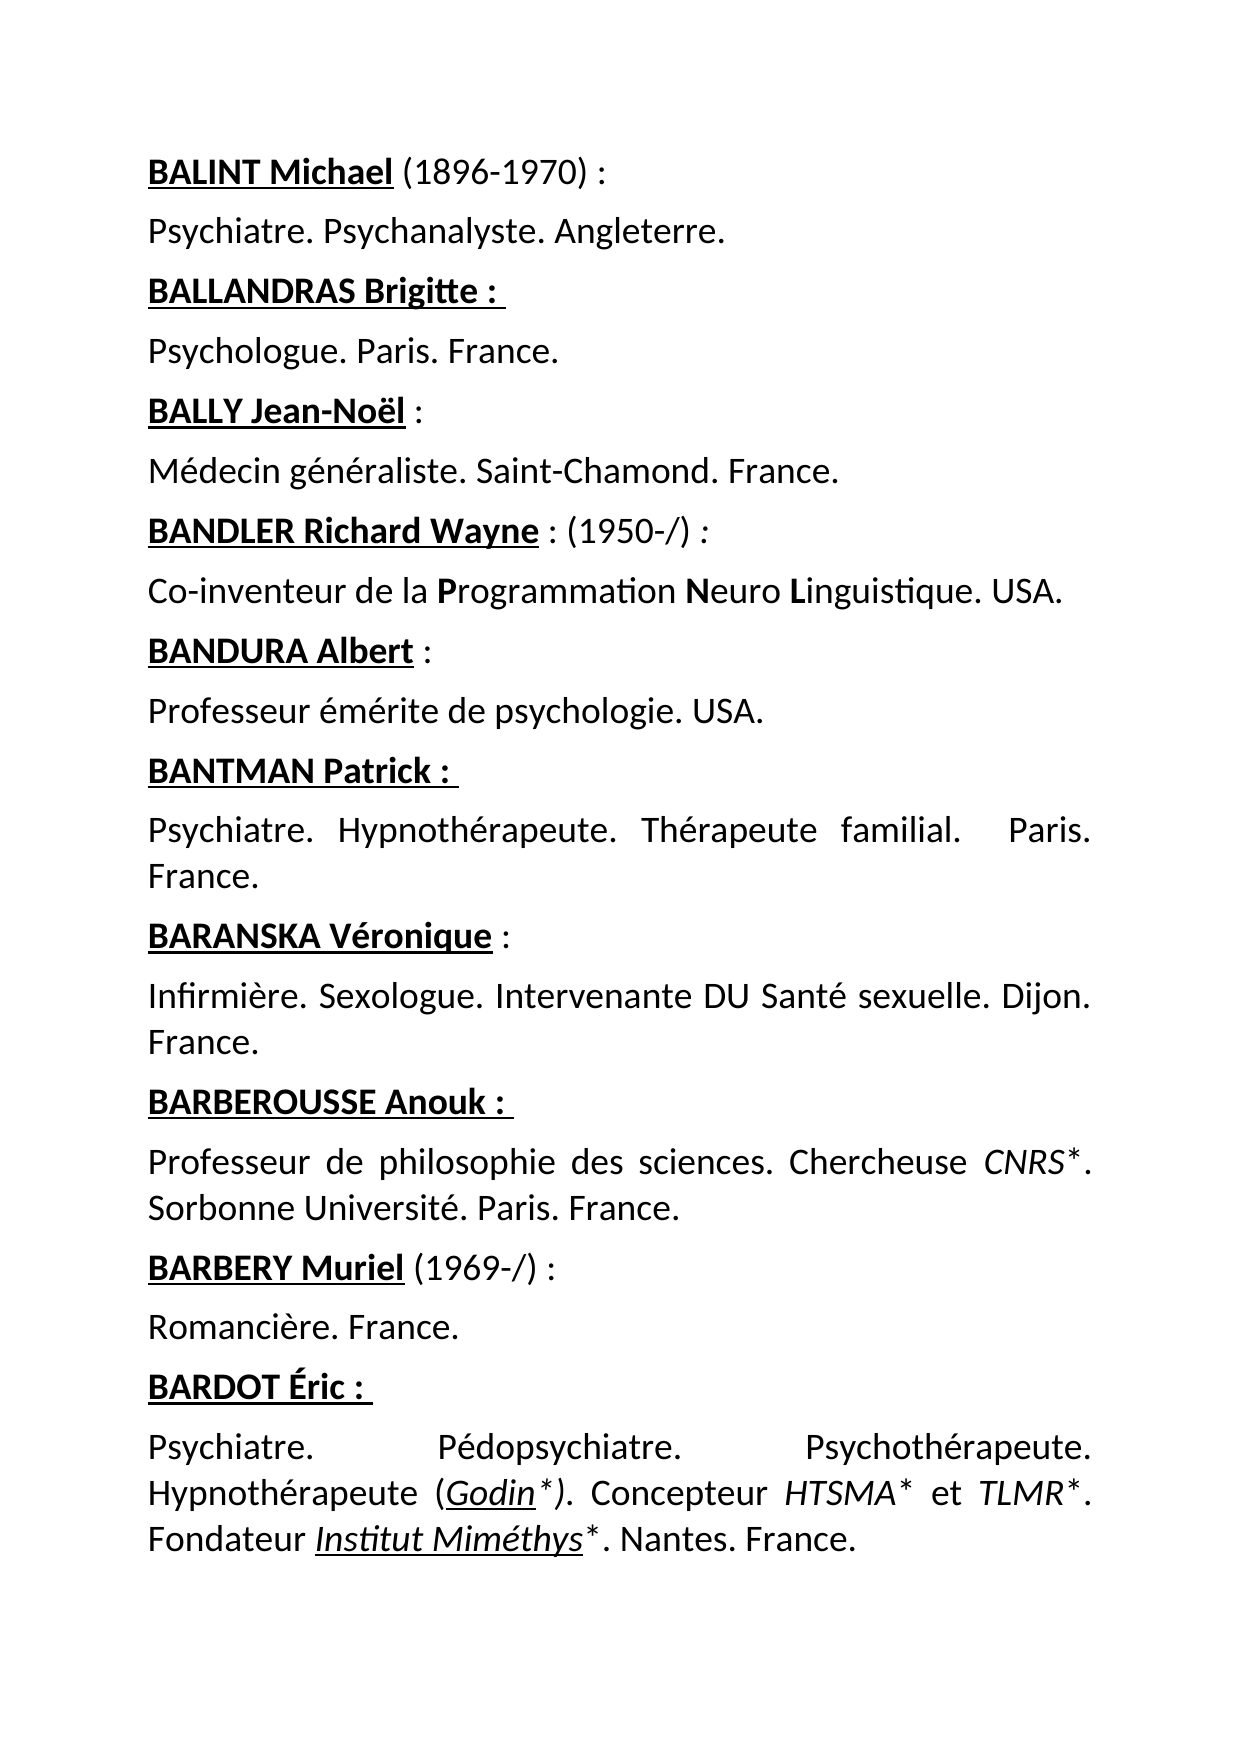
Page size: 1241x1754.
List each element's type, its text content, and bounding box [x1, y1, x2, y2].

text Psychiatre. Psychanalyste. Angleterre. [148, 207, 1093, 253]
text Professeur de philosophie des sciences. Chercheuse CNRS*. Sorbonne Université. Paris. France. [148, 1138, 1093, 1229]
text BANDLER Richard Wayne : (1950-/) : [148, 507, 1093, 553]
text Psychiatre. Hypnothérapeute. Thérapeute familial. Paris. France. [148, 806, 1093, 898]
text BARDOT Éric : [148, 1363, 1093, 1409]
text Psychiatre. Pédopsychiatre. Psychothérapeute. Hypnothérapeute (Godin*). Concepteur HTSMA* et TLMR*. Fondateur Institut Miméthys*. Nantes. France. [148, 1423, 1093, 1561]
text BALLANDRAS Brigitte : [148, 267, 1093, 313]
text Romancière. France. [148, 1303, 1093, 1349]
text BALINT Michael (1896-1970) : [148, 148, 1093, 193]
text Professeur émérite de psychologie. USA. [148, 687, 1093, 732]
text BANDURA Albert : [148, 627, 1093, 673]
text BALLY Jean-Noël : [148, 387, 1093, 433]
text BANTMAN Patrick : [148, 747, 1093, 792]
text BARANSKA Véronique : [148, 912, 1093, 958]
text Co-inventeur de la Programmation Neuro Linguistique. USA. [148, 567, 1093, 613]
text BARBEROUSSE Anouk : [148, 1078, 1093, 1124]
text Infirmière. Sexologue. Intervenante DU Santé sexuelle. Dijon. France. [148, 972, 1093, 1064]
text BARBERY Muriel (1969-/) : [148, 1243, 1093, 1289]
text Psychologue. Paris. France. [148, 327, 1093, 373]
text Médecin généraliste. Saint-Chamond. France. [148, 447, 1093, 493]
